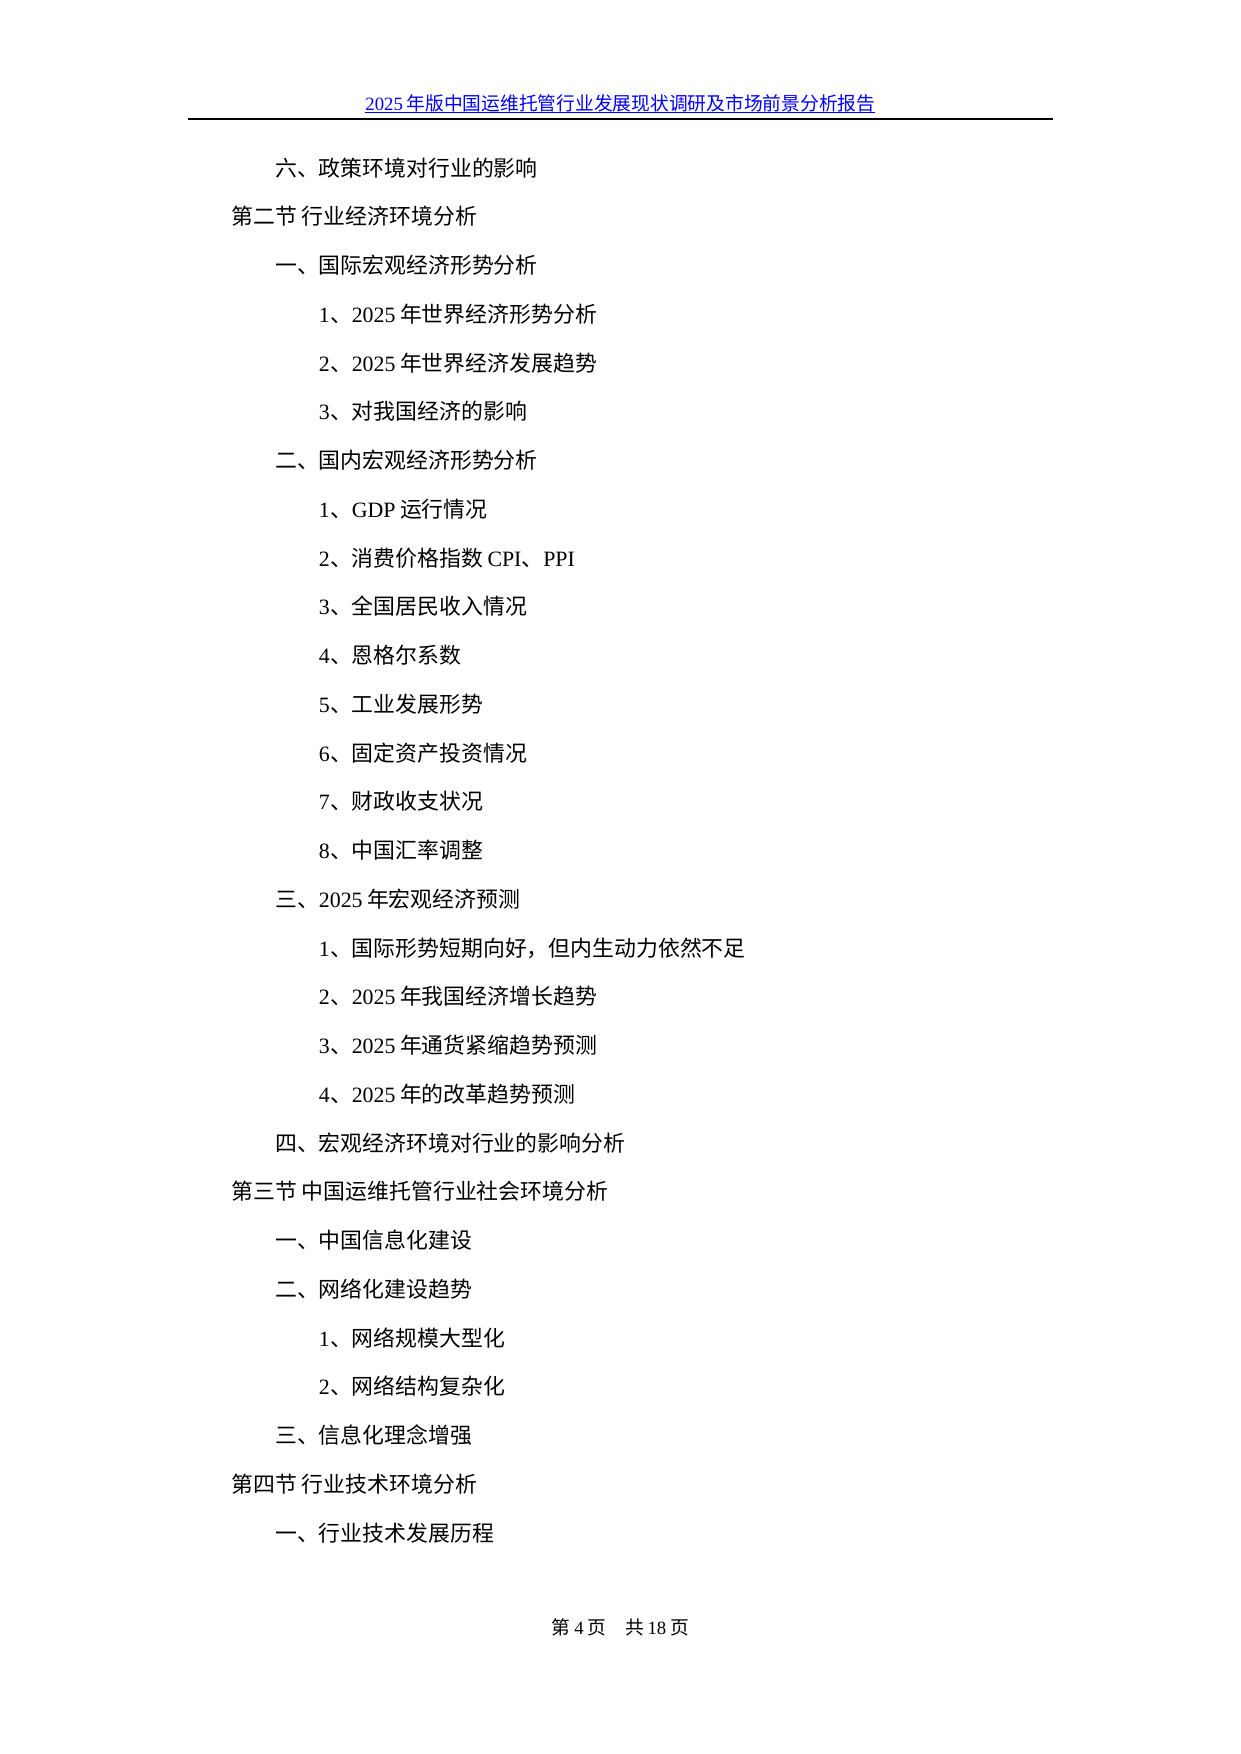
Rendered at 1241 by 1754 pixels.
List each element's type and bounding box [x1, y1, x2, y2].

text [187, 150, 1053, 1548]
